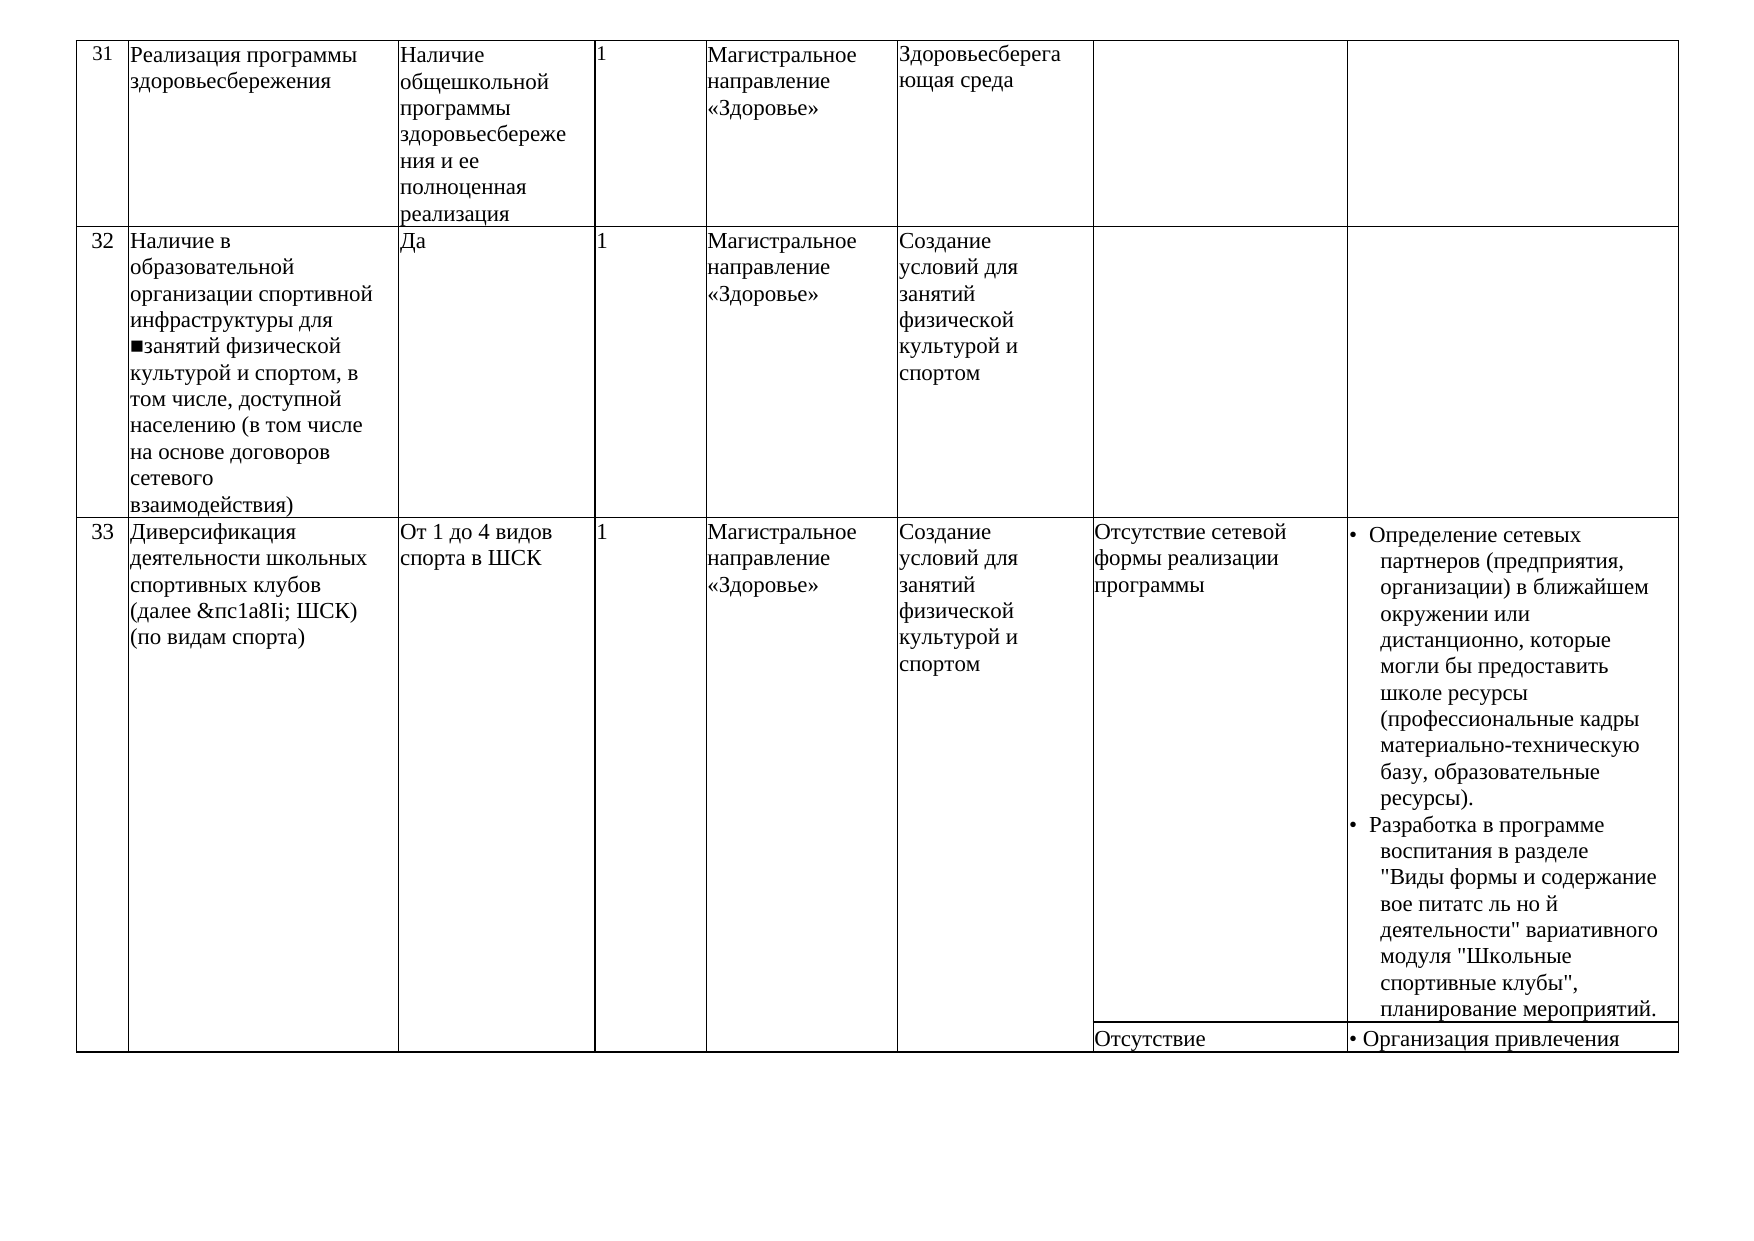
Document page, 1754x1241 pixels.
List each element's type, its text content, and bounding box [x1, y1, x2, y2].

table_cell • Организация привлечения [1348, 1023, 1678, 1051]
table_header [1094, 41, 1347, 226]
table_header Реализация программы здоровьесбережения [129, 41, 398, 226]
table_cell От 1 до 4 видов спорта в ШСК [399, 518, 594, 1051]
table_cell 32 [77, 227, 128, 517]
table_cell 33 [77, 518, 128, 1051]
table_cell Отсутствие [1094, 1023, 1347, 1051]
table_cell Создание условий для занятий физической культурой и спортом [898, 518, 1093, 1051]
table_cell 1 [596, 518, 706, 1051]
table_header Здоровьесберега ющая среда [898, 41, 1093, 226]
table_cell [1348, 227, 1678, 517]
table_cell Отсутствие сетевой формы реализации программы [1094, 518, 1347, 1021]
table_cell Магистральное направление «Здоровье» [707, 227, 897, 517]
table_cell Наличие в образовательной организации спортивной инфраструктуры для ■занятий физической культурой и спортом, в том числе, доступной населению (в том числе на основе договоров сетевого взаимодействия) [129, 227, 398, 517]
table_header 31 [77, 41, 128, 226]
table_cell Да [399, 227, 594, 517]
table_cell [1094, 227, 1347, 517]
table_header [1348, 41, 1678, 226]
table_header Магистральное направление «Здоровье» [707, 41, 897, 226]
table_cell Магистральное направление «Здоровье» [707, 518, 897, 1051]
table_cell Создание условий для занятий физической культурой и спортом [898, 227, 1093, 517]
table_cell 1 [596, 227, 706, 517]
table_header 1 [596, 41, 706, 226]
table_header Наличие общешкольной программы здоровьесбереже ния и ее полноценная реализация [399, 41, 594, 226]
table_cell Диверсификация деятельности школьных спортивных клубов (далее &пс1а8Іі; ШСК) (по видам спорта) [129, 518, 398, 1051]
table_cell Определение сетевых партнеров (предприятия, организации) в ближайшем окружении или дистанционно, которые могли бы предоставить школе ресурсы (профессиональные кадры материально-техническую базу, образовательные ресурсы). Разработка в программе воспитания в разделе "Виды формы и содержание вое питатс ль но й деятельности" вариативного модуля "Школьные спортивные клубы", планирование мероприятий. [1348, 518, 1678, 1021]
